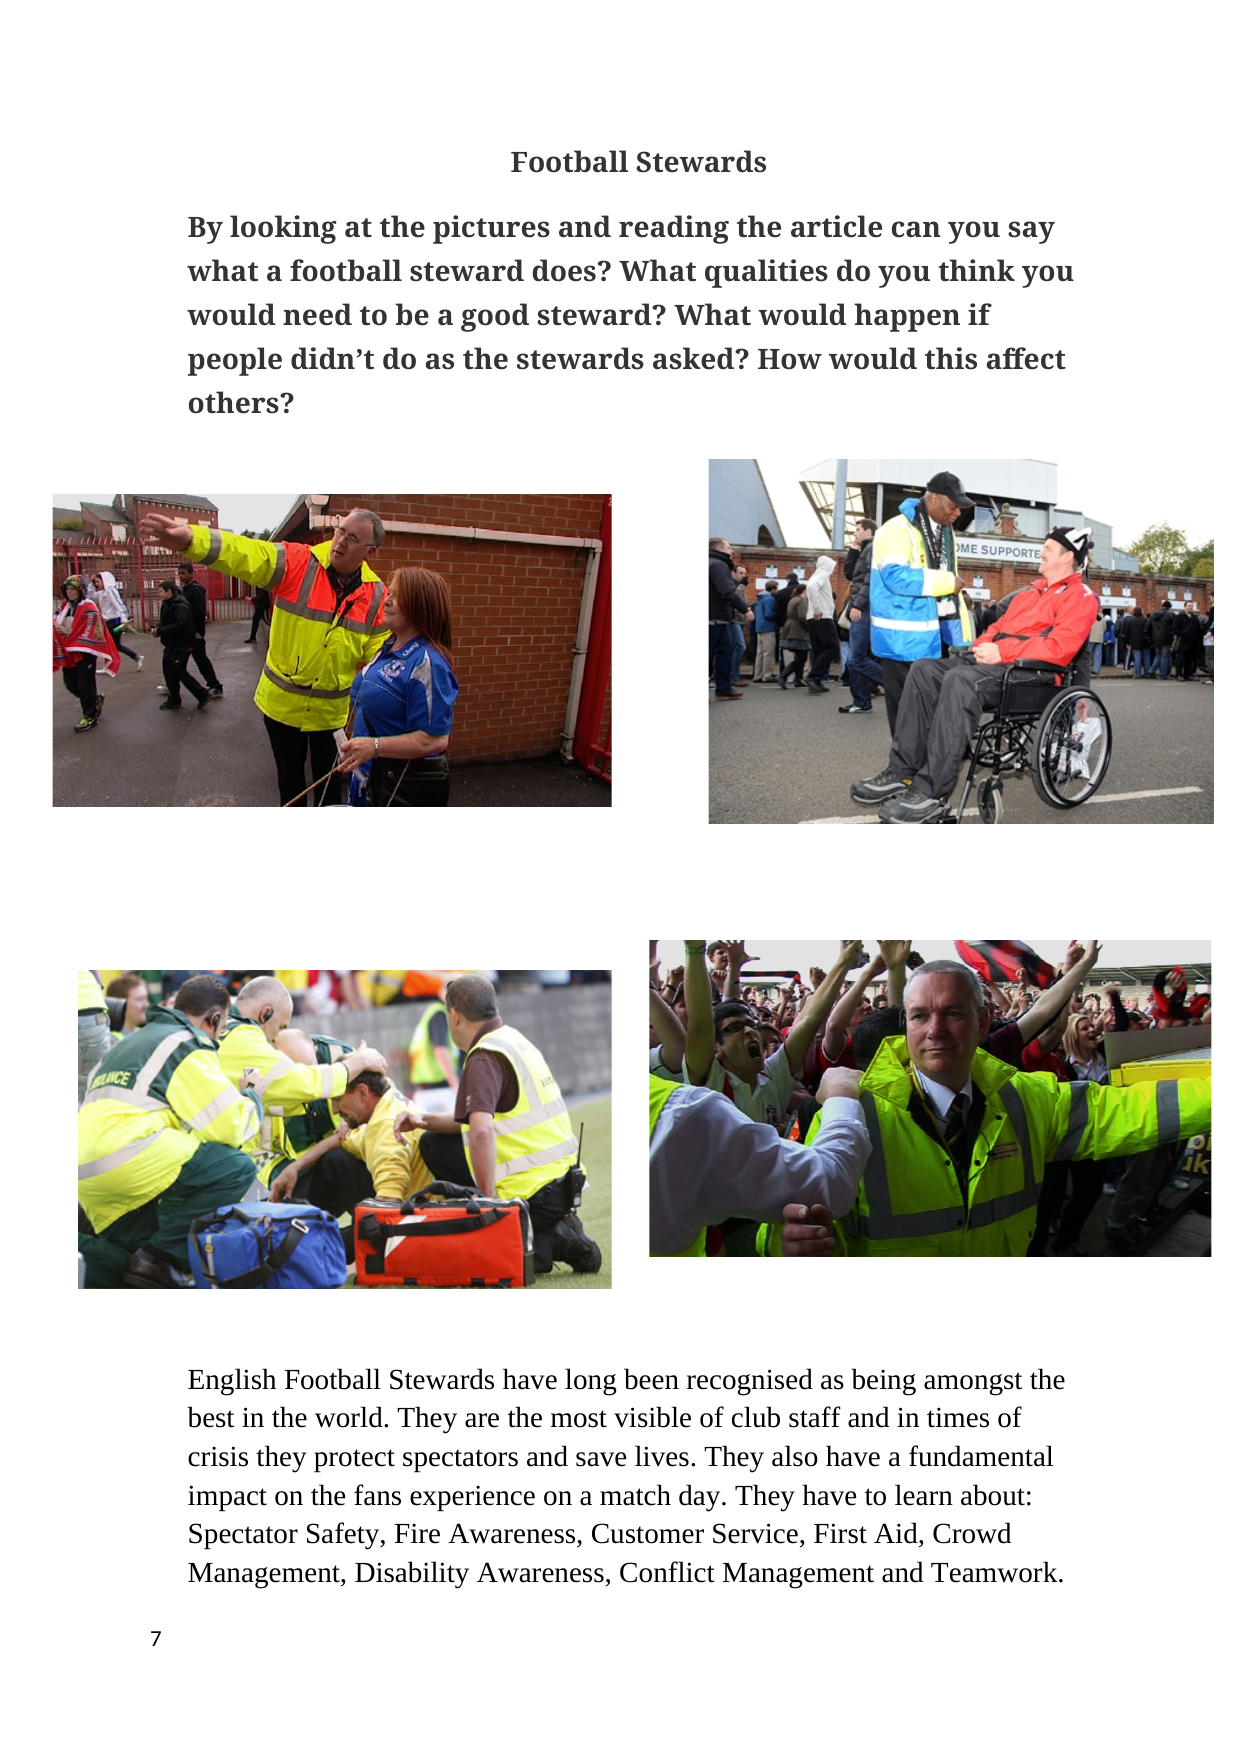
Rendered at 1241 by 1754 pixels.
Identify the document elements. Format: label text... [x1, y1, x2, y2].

text Football Stewards [187, 142, 1090, 181]
picture [707, 459, 1213, 822]
text By looking at the pictures and reading the article can you say what a football steward does? What qualities do you think you would need to be a good steward? What would happen if people didn’t do as the stewards asked? How would this affect others? [187, 207, 1090, 422]
picture [649, 940, 1211, 1257]
picture [52, 494, 612, 807]
picture [78, 970, 612, 1289]
text English Football Stewards have long been recognised as being amongst the best in the world. They are the most visible of club staff and in times of crisis they protect spectators and save lives. They also have a fundamental impact on the fans experience on a match day. They have to learn about: Spectator Safety, Fire Awareness, Customer Service, First Aid, Crowd Management, Disability Awareness, Conflict Management and Teamwork. [187, 1362, 1090, 1588]
